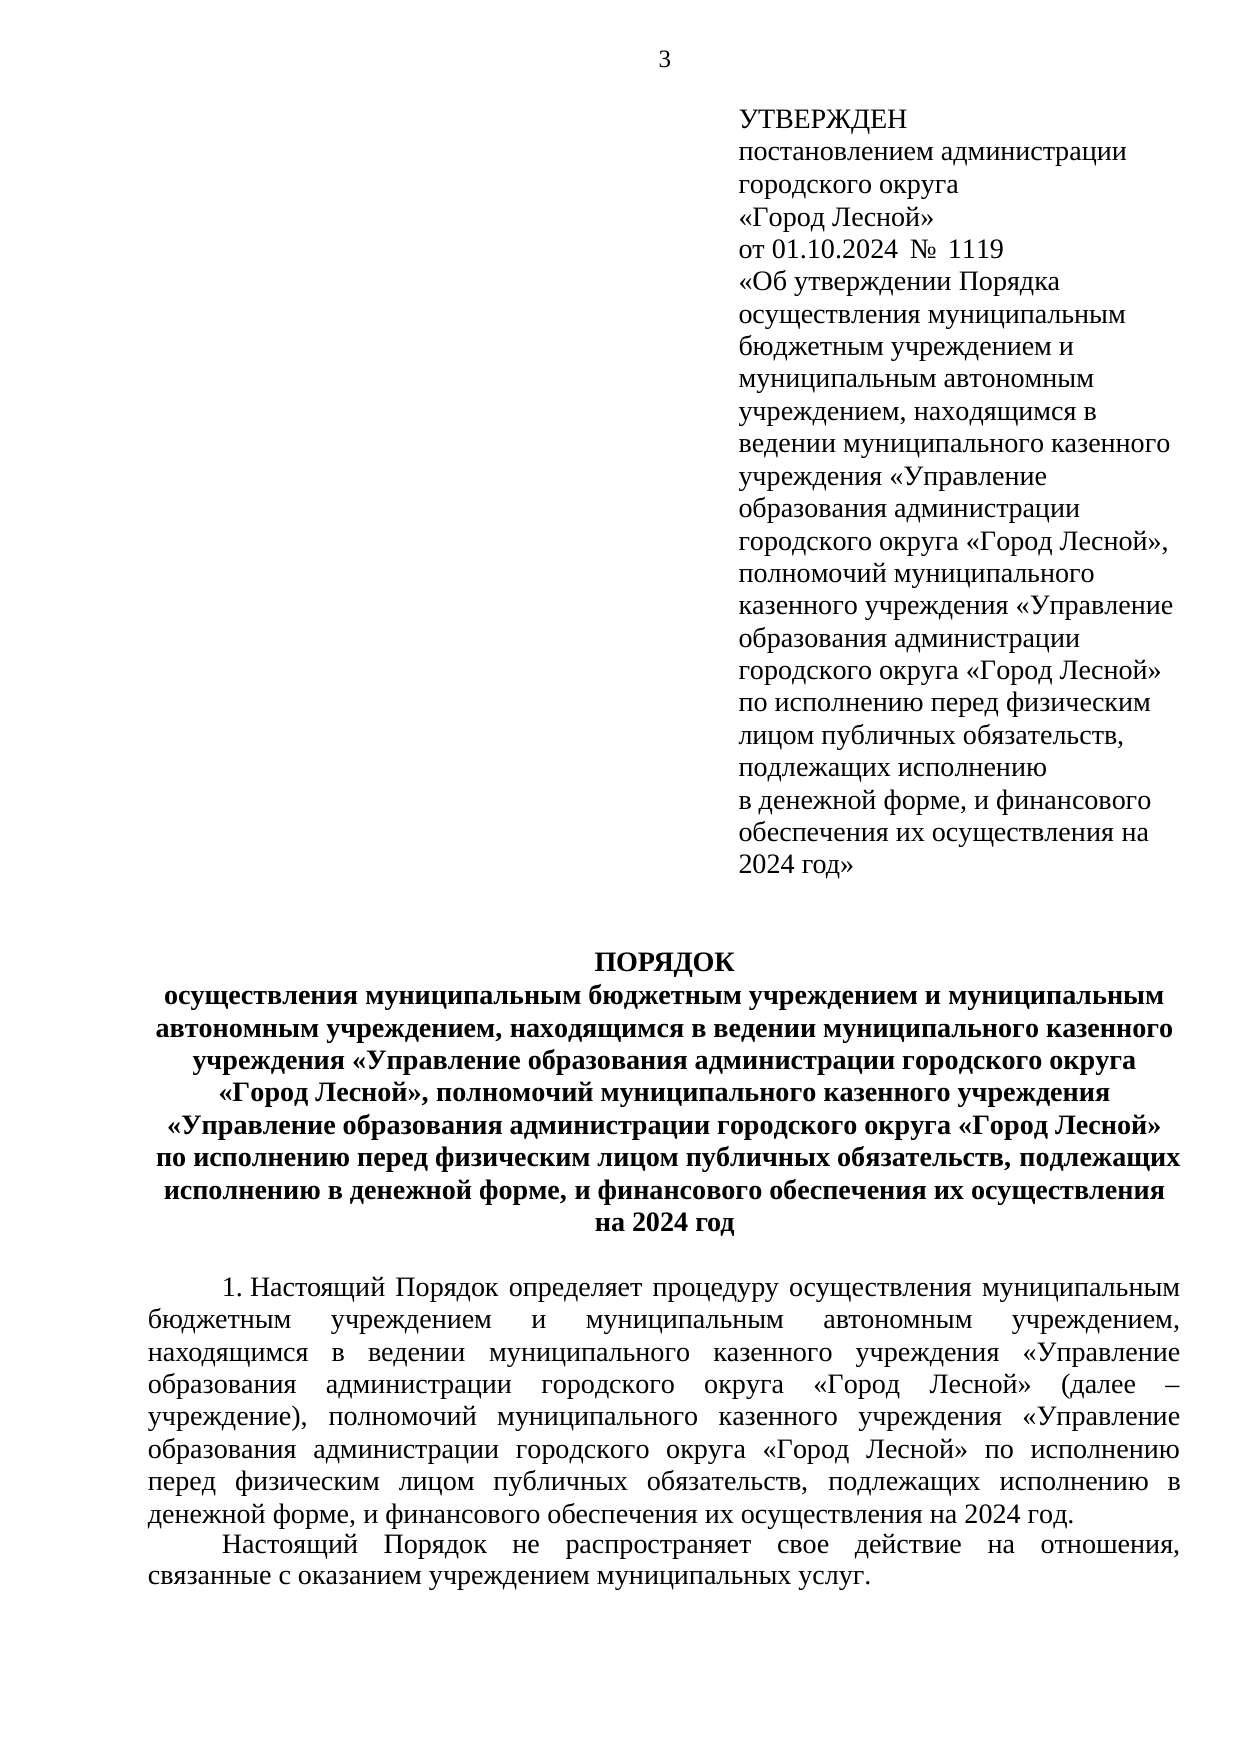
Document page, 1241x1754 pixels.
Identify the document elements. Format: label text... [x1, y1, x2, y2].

text 1. Настоящий Порядок определяет процедуру осуществления муниципальным бюджетным учреждением и муниципальным автономным учреждением, находящимся в ведении муниципального казенного учреждения «Управление образования администрации городского округа «Город Лесной» (далее – учреждение), полномочий муниципального казенного учреждения «Управление образования администрации городского округа «Город Лесной» по исполнению перед физическим лицом публичных обязательств, подлежащих исполнению в денежной форме, и финансового обеспечения их осуществления на 2024 год. [148, 1270, 1181, 1529]
text постановлением администрации городского округа [738, 134, 1156, 199]
subtitle ПОРЯДОК [148, 945, 1181, 978]
text осуществления муниципальным бюджетным учреждением и муниципальным автономным учреждением, находящимся в ведении муниципального казенного учреждения «Управление образования администрации городского округа «Город Лесной», полномочий муниципального казенного учреждения «Управление образования администрации городского округа «Город Лесной» [148, 978, 1181, 1140]
text «Об утверждении Порядка осуществления муниципальным бюджетным учреждением и муниципальным автономным учреждением, находящимся в ведении муниципального казенного учреждения «Управление образования администрации городского округа «Город Лесной», полномочий муниципального казенного учреждения «Управление образования администрации городского округа «Город Лесной» по исполнению перед физическим лицом публичных обязательств, подлежащих исполнению в денежной форме, и финансового обеспечения их осуществления на 2024 год» [738, 264, 1181, 880]
text Настоящий Порядок не распространяет свое действие на отношения, связанные с оказанием учреждением муниципальных услуг. [148, 1529, 1181, 1591]
text «Город Лесной» от 01.10.2024 № 1119 [738, 199, 1156, 264]
text по исполнению перед физическим лицом публичных обязательств, подлежащих исполнению в денежной форме, и финансового обеспечения их осуществления на 2024 год [148, 1140, 1181, 1237]
text УТВЕРЖДЕН [738, 102, 1182, 134]
